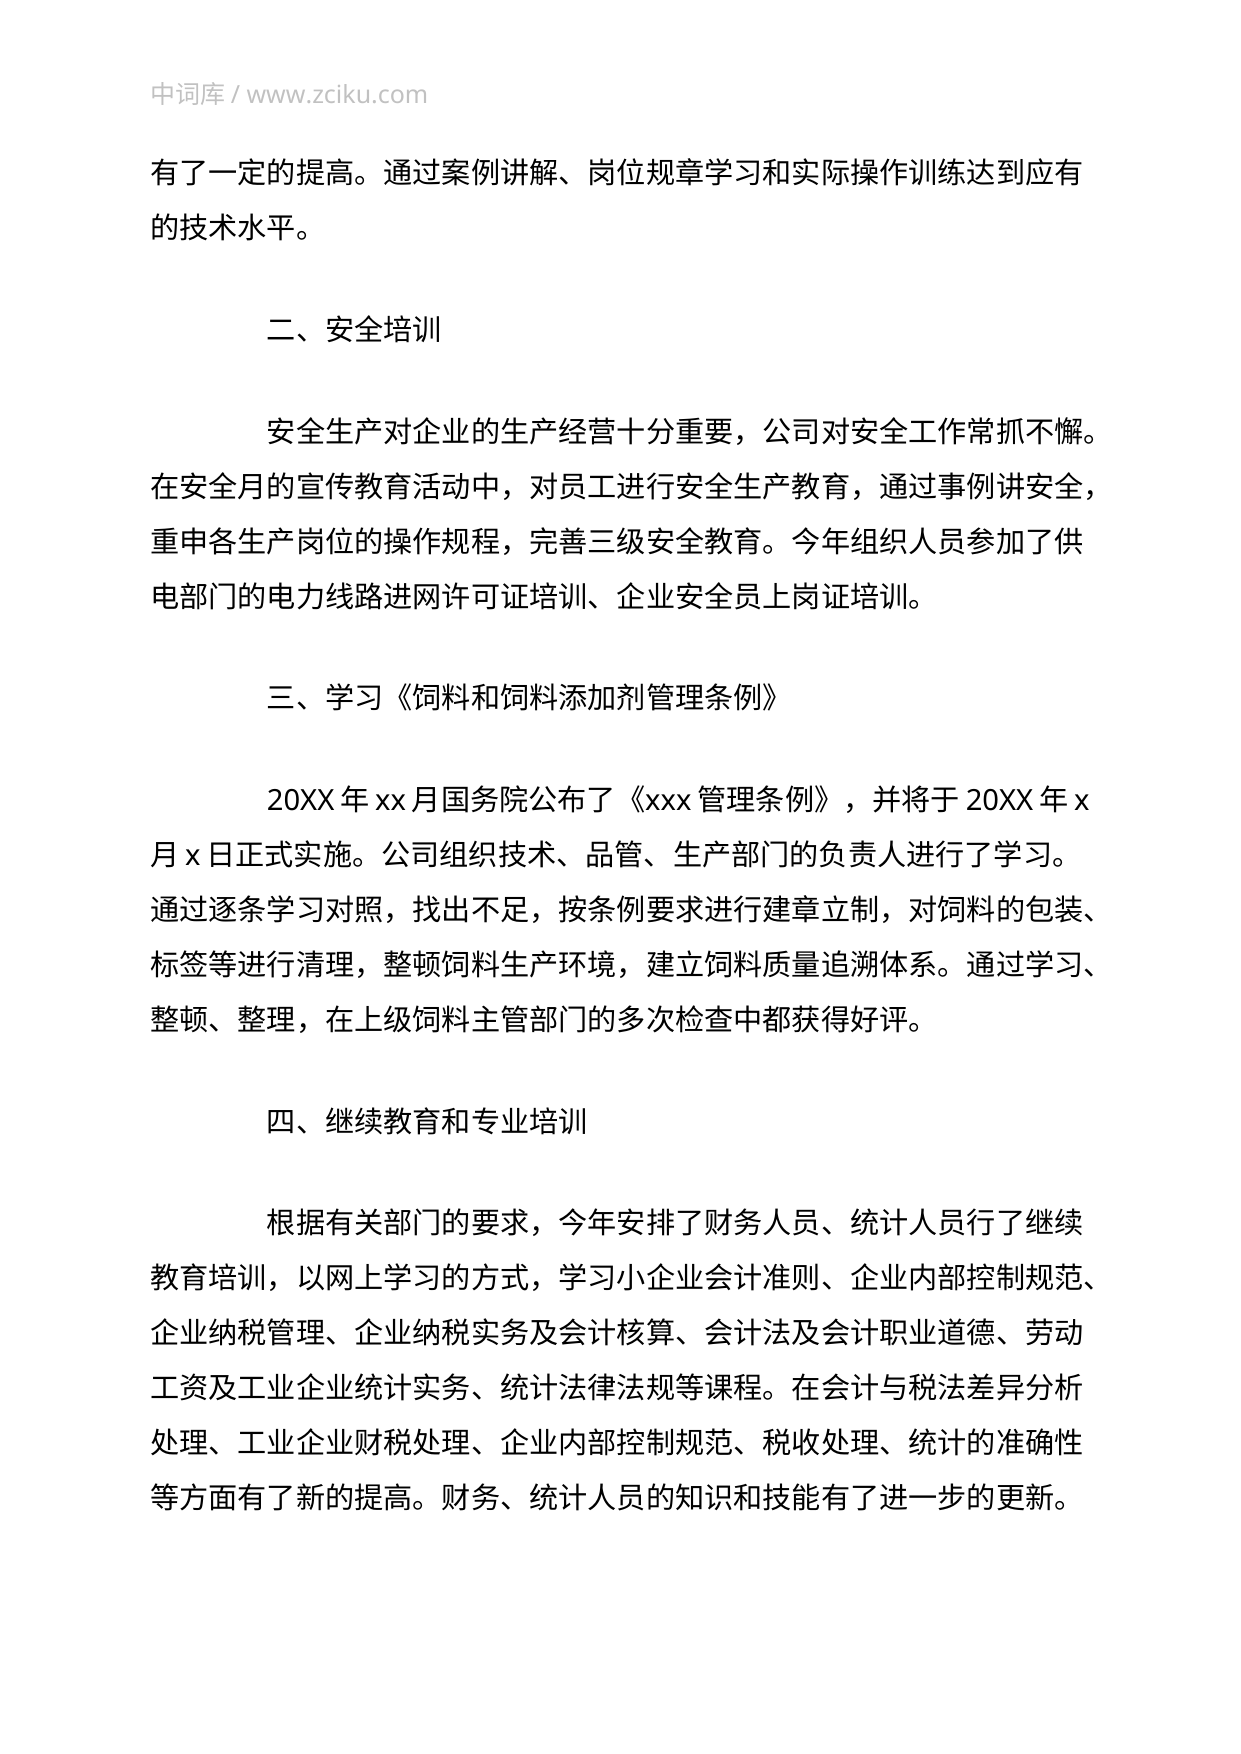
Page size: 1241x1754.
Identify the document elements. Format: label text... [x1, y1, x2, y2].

text 四、继续教育和专业培训 [150, 1098, 1090, 1141]
text 三、学习《饲料和饲料添加剂管理条例》 [150, 675, 1090, 717]
text 根据有关部门的要求，今年安排了财务人员、统计人员行了继续教育培训，以网上学习的方式，学习小企业会计准则、企业内部控制规范、企业纳税管理、企业纳税实务及会计核算、会计法及会计职业道德、劳动工资及工业企业统计实务、统计法律法规等课程。在会计与税法差异分析处理、工业企业财税处理、企业内部控制规范、税收处理、统计的准确性等方面有了新的提高。财务、统计人员的知识和技能有了进一步的更新。 [150, 1200, 1090, 1517]
text 20XX年xx月国务院公布了《xxx管理条例》，并将于20XX年x月x日正式实施。公司组织技术、品管、生产部门的负责人进行了学习。通过逐条学习对照，找出不足，按条例要求进行建章立制，对饲料的包装、标签等进行清理，整顿饲料生产环境，建立饲料质量追溯体系。通过学习、整顿、整理，在上级饲料主管部门的多次检查中都获得好评。 [150, 777, 1090, 1039]
text 二、安全培训 [150, 307, 1090, 349]
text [150, 150, 1090, 247]
text 安全生产对企业的生产经营十分重要，公司对安全工作常抓不懈。在安全月的宣传教育活动中，对员工进行安全生产教育，通过事例讲安全，重申各生产岗位的操作规程，完善三级安全教育。今年组织人员参加了供电部门的电力线路进网许可证培训、企业安全员上岗证培训。 [150, 408, 1090, 615]
